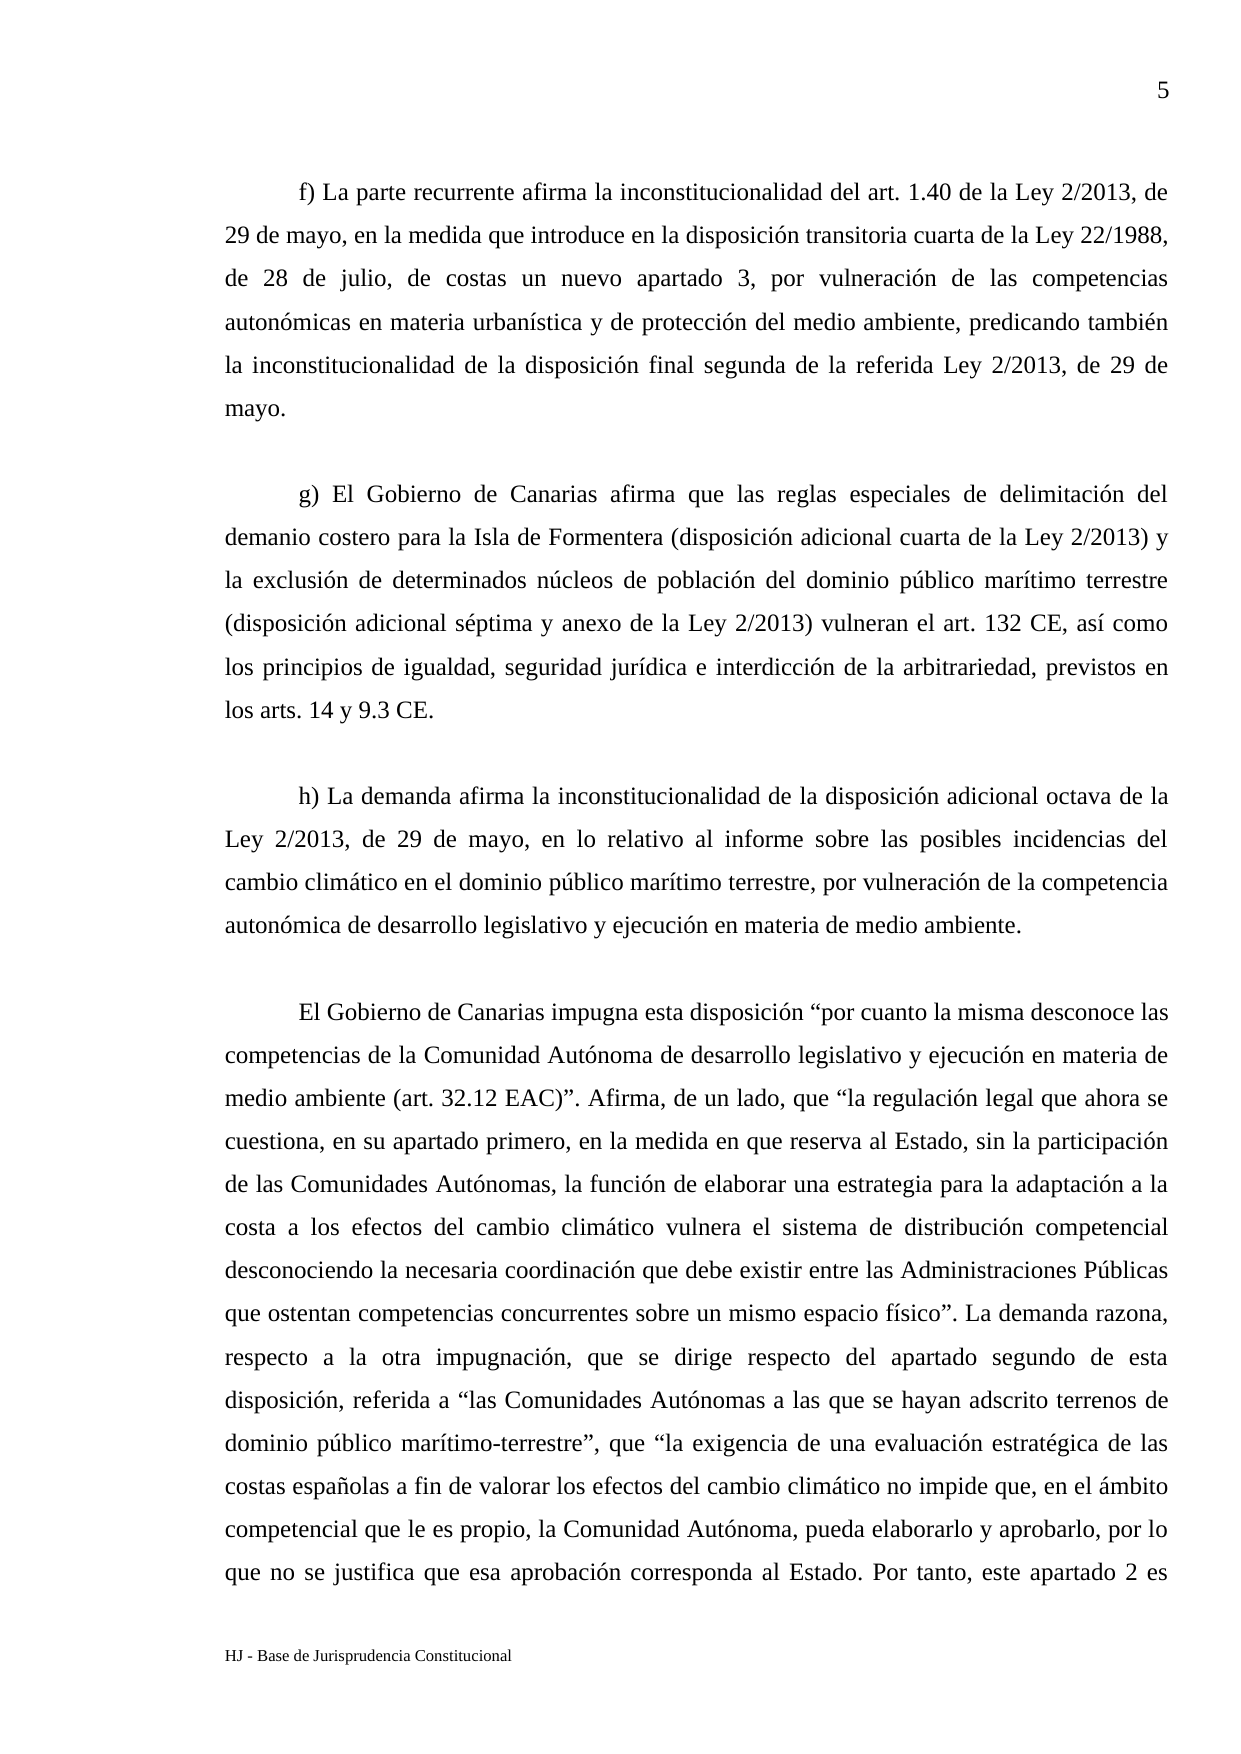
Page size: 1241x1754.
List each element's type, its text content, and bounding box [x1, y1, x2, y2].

text f) La parte recurrente afirma la inconstitucionalidad del art. 1.40 de la Ley 2/2013, de 29 de mayo, en la medida que introduce en la disposición transitoria cuarta de la Ley 22/1988, de 28 de julio, de costas un nuevo apartado 3, por vulneración de las competencias autonómicas en materia urbanística y de protección del medio ambiente, predicando también la inconstitucionalidad de la disposición final segunda de la referida Ley 2/2013, de 29 de mayo. [224, 177, 1169, 422]
text h) La demanda afirma la inconstitucionalidad de la disposición adicional octava de la Ley 2/2013, de 29 de mayo, en lo relativo al informe sobre las posibles incidencias del cambio climático en el dominio público marítimo terrestre, por vulneración de la competencia autonómica de desarrollo legislativo y ejecución en materia de medio ambiente. [224, 781, 1169, 939]
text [224, 997, 1169, 1586]
text g) El Gobierno de Canarias afirma que las reglas especiales de delimitación del demanio costero para la Isla de Formentera (disposición adicional cuarta de la Ley 2/2013) y la exclusión de determinados núcleos de población del dominio público marítimo terrestre (disposición adicional séptima y anexo de la Ley 2/2013) vulneran el art. 132 CE, así como los principios de igualdad, seguridad jurídica e interdicción de la arbitrariedad, previstos en los arts. 14 y 9.3 CE. [224, 479, 1169, 723]
